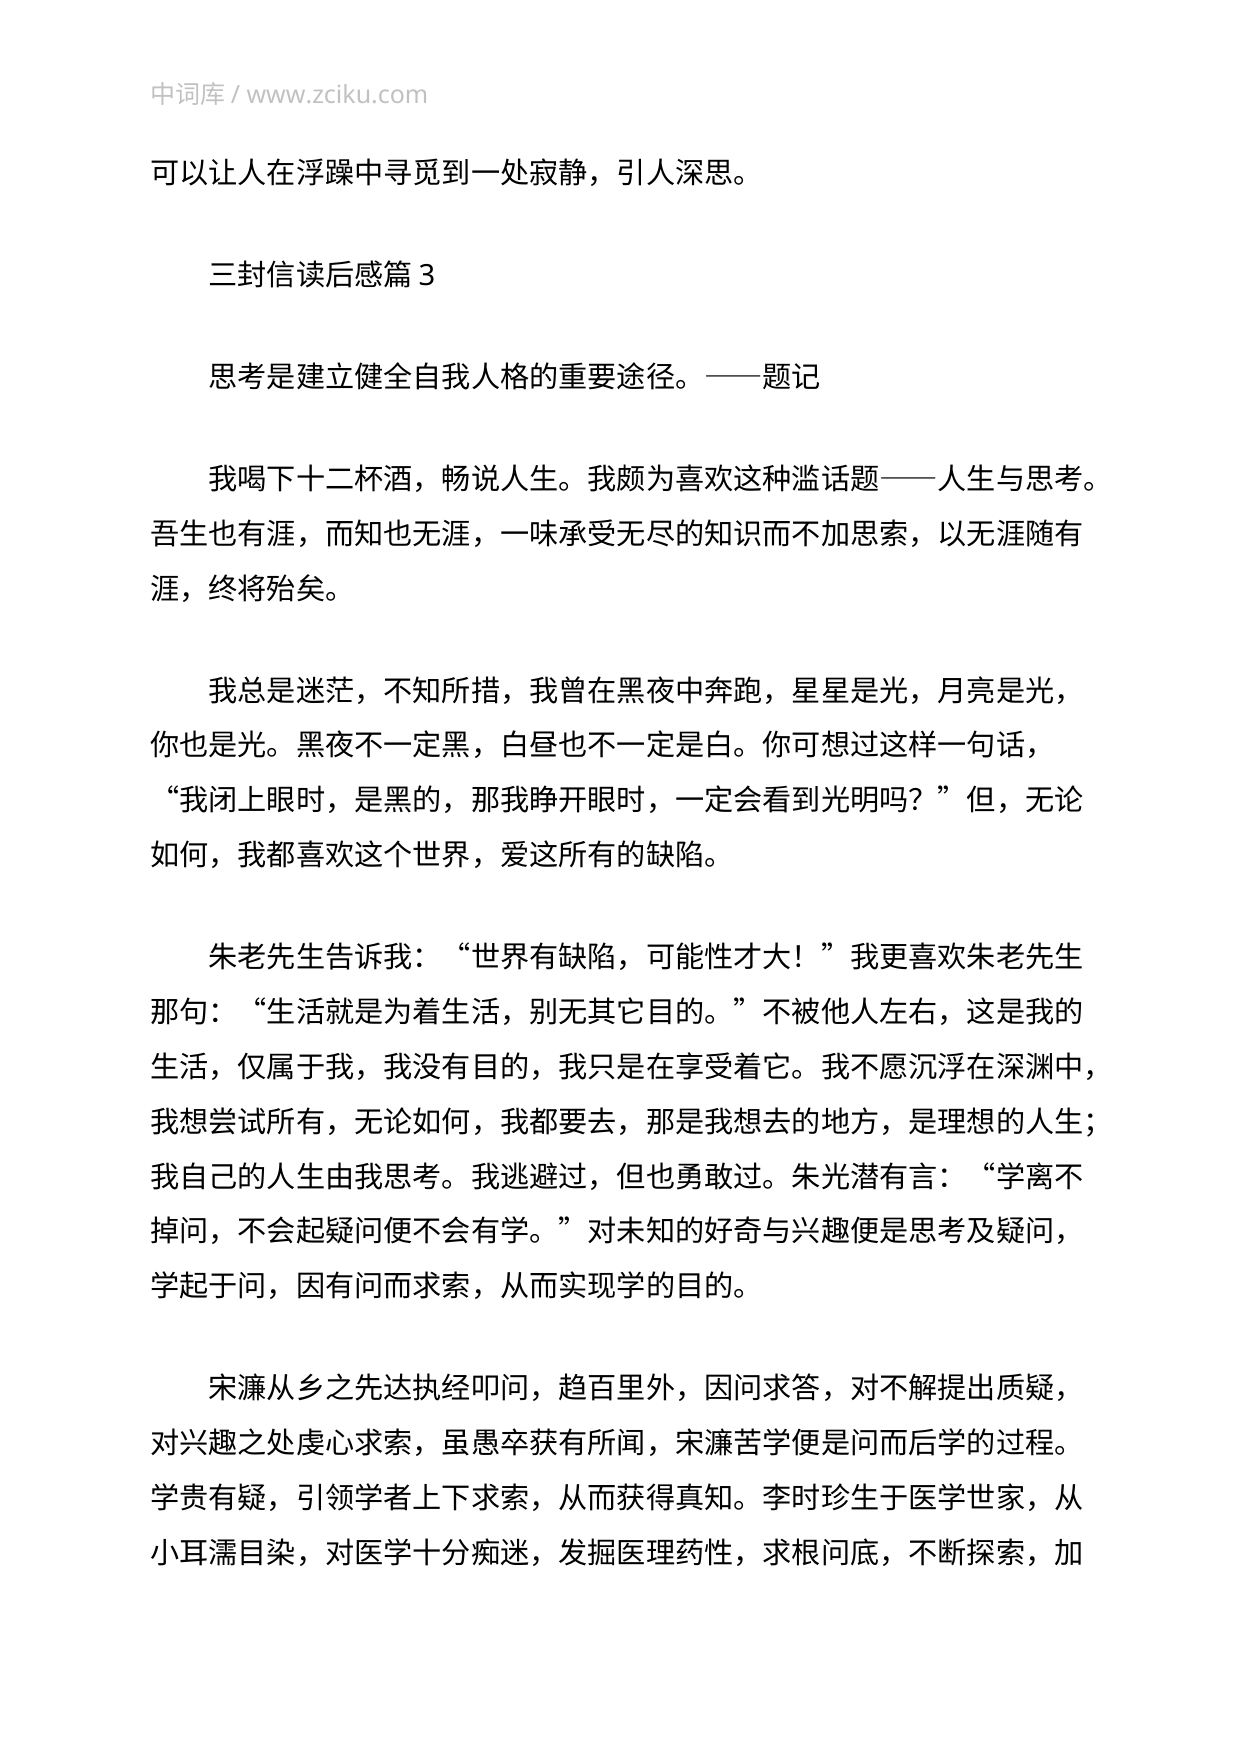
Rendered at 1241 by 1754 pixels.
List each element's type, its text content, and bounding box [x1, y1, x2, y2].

text 我喝下十二杯酒，畅说人生。我颇为喜欢这种滥话题——人生与思考。吾生也有涯，而知也无涯，一味承受无尽的知识而不加思索，以无涯随有涯，终将殆矣。 [150, 456, 1090, 608]
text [150, 1365, 1090, 1572]
text 三封信读后感篇3 [150, 252, 1090, 294]
text 我总是迷茫，不知所措，我曾在黑夜中奔跑，星星是光，月亮是光，你也是光。黑夜不一定黑，白昼也不一定是白。你可想过这样一句话，“我闭上眼时，是黑的，那我睁开眼时，一定会看到光明吗？”但，无论如何，我都喜欢这个世界，爱这所有的缺陷。 [150, 667, 1090, 874]
text 思考是建立健全自我人格的重要途径。——题记 [150, 354, 1090, 396]
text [150, 150, 1090, 192]
text 朱老先生告诉我：“世界有缺陷，可能性才大！”我更喜欢朱老先生那句：“生活就是为着生活，别无其它目的。”不被他人左右，这是我的生活，仅属于我，我没有目的，我只是在享受着它。我不愿沉浮在深渊中，我想尝试所有，无论如何，我都要去，那是我想去的地方，是理想的人生；我自己的人生由我思考。我逃避过，但也勇敢过。朱光潜有言：“学离不掉问，不会起疑问便不会有学。”对未知的好奇与兴趣便是思考及疑问，学起于问，因有问而求索，从而实现学的目的。 [150, 933, 1090, 1305]
